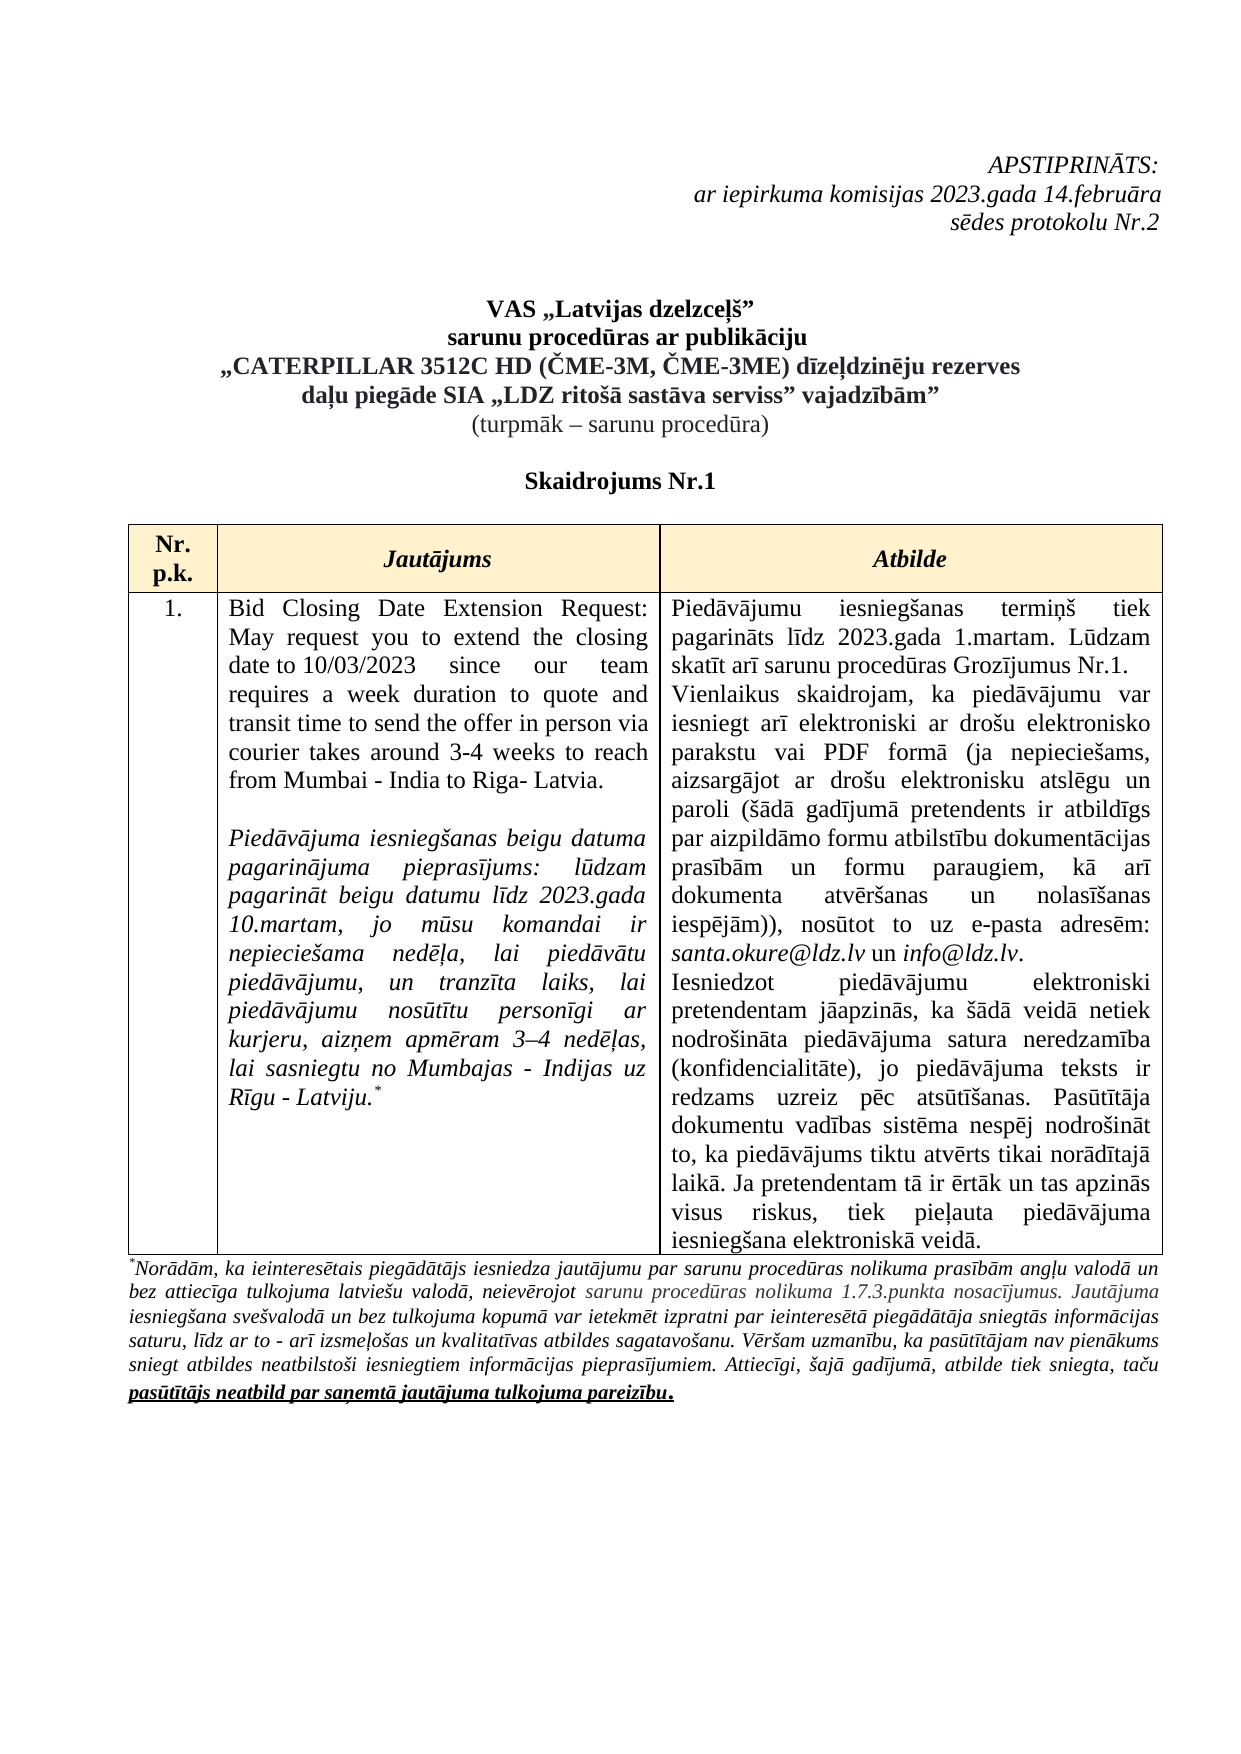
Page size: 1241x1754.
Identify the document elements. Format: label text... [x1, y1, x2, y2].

table_cell Piedāvājumu iesniegšanas termiņš tiek pagarināts līdz 2023.gada 1.martam. Lūdzam skatīt arī sarunu procedūras Grozījumus Nr.1. Vienlaikus skaidrojam, ka piedāvājumu var iesniegt arī elektroniski ar drošu elektronisko parakstu vai PDF formā (ja nepieciešams, aizsargājot ar drošu elektronisku atslēgu un paroli (šādā gadījumā pretendents ir atbildīgs par aizpildāmo formu atbilstību dokumentācijas prasībām un formu paraugiem, kā arī dokumenta atvēršanas un nolasīšanas iespējām)), nosūtot to uz e-pasta adresēm: santa.okure@ldz.lv un info@ldz.lv. Iesniedzot piedāvājumu elektroniski pretendentam jāapzinās, ka šādā veidā netiek nodrošināta piedāvājuma satura neredzamība (konfidencialitāte), jo piedāvājuma teksts ir redzams uzreiz pēc atsūtīšanas. Pasūtītāja dokumentu vadības sistēma nespēj nodrošināt to, ka piedāvājums tiktu atvērts tikai norādītajā laikā. Ja pretendentam tā ir ērtāk un tas apzinās visus riskus, tiek pieļauta piedāvājuma iesniegšana elektroniskā veidā. [661, 593, 1162, 1254]
text ar iepirkuma komisijas 2023.gada 14.februāra [187, 179, 1161, 207]
text sarunu procedūras ar publikāciju [202, 322, 1053, 351]
text „CATERPILLAR 3512C HD (ČME-3M, ČME-3ME) dīzeļdzinēju rezerves daļu piegāde SIA „LDZ ritošā sastāva serviss” vajadzībām” [443, 380, 927, 409]
table_header Atbilde [661, 525, 1162, 592]
text sēdes protokolu Nr.2 [187, 207, 1161, 236]
text VAS „Latvijas dzelzceļš” [187, 294, 1053, 322]
text (turpmāk – sarunu procedūra) [217, 409, 1023, 437]
table_cell Bid Closing Date Extension Request: May request you to extend the closing date to 10/03/2023 since our team requires a week duration to quote and transit time to send the offer in person via courier takes around 3-4 weeks to reach from Mumbai - India to Riga- Latvia. Piedāvājuma iesniegšanas beigu datuma pagarinājuma pieprasījums: lūdzam pagarināt beigu datumu līdz 2023.gada 10.martam, jo ​​mūsu komandai ir nepieciešama nedēļa, lai piedāvātu piedāvājumu, un tranzīta laiks, lai piedāvājumu nosūtītu personīgi ar kurjeru, aizņem apmēram 3–4 nedēļas, lai sasniegtu no Mumbajas - Indijas uz Rīgu - Latviju.* [218, 593, 659, 1254]
text Skaidrojums Nr.1 [217, 466, 1023, 495]
text APSTIPRINĀTS: [158, 150, 1161, 179]
table_cell 1. [129, 593, 217, 1254]
table_header Nr. p.k. [129, 525, 217, 592]
text *Norādām, ka ieinteresētais piegādātājs iesniedza jautājumu par sarunu procedūras nolikuma prasībām angļu valodā un bez attiecīga tulkojuma latviešu valodā, neievērojot sarunu procedūras nolikuma 1.7.3.punkta nosacījumus. Jautājuma iesniegšana svešvalodā un bez tulkojuma kopumā var ietekmēt izpratni par ieinteresētā piegādātāja sniegtās informācijas saturu, līdz ar to - arī izsmeļošas un kvalitatīvas atbildes sagatavošanu. Vēršam uzmanību, ka pasūtītājam nav pienākums sniegt atbildes neatbilstoši iesniegtiem informācijas pieprasījumiem. Attiecīgi, šajā gadījumā, atbilde tiek sniegta, taču pasūtītājs neatbild par saņemtā jautājuma tulkojuma pareizību. [128, 1255, 1162, 1404]
table_header Jautājums [218, 525, 659, 592]
